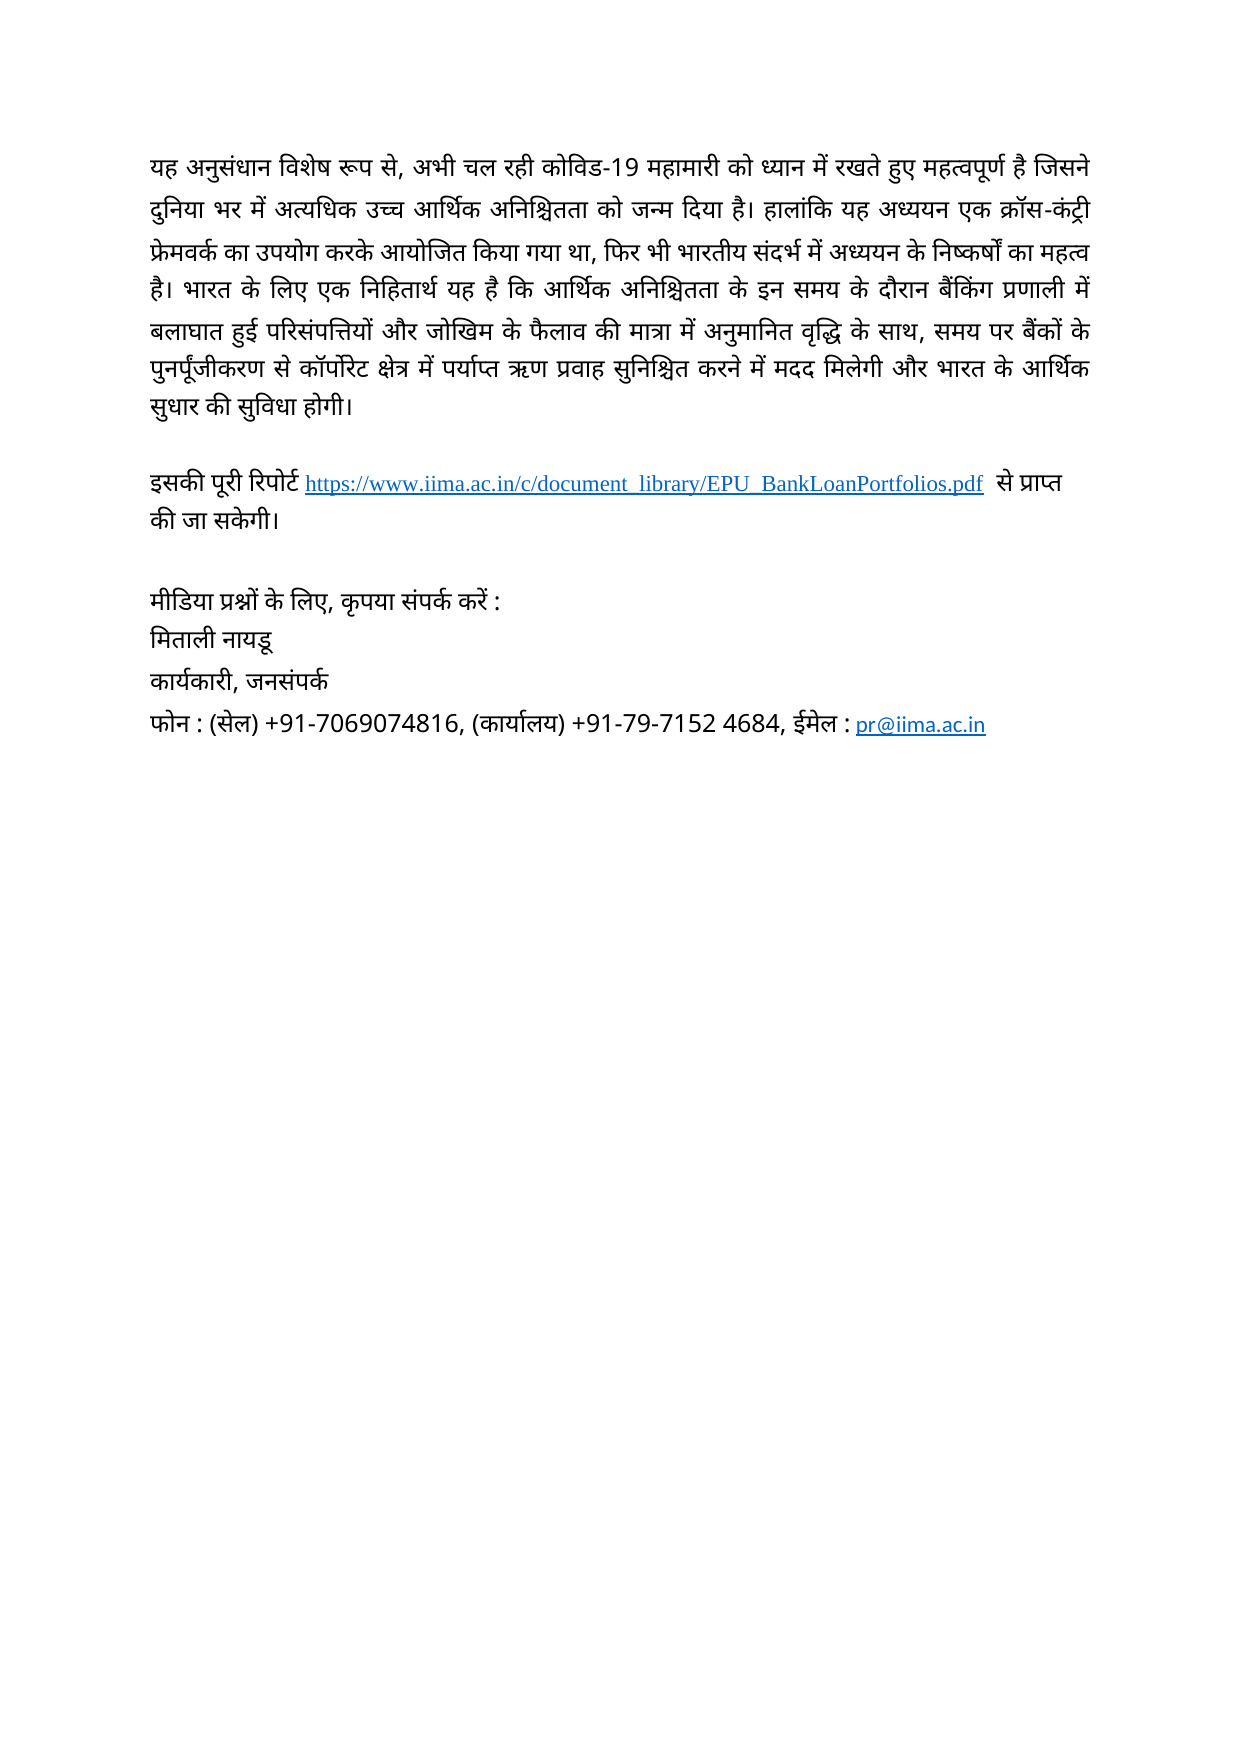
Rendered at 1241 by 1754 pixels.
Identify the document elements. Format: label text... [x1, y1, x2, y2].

text कार्यकारी, जनसंपर्क [150, 663, 1090, 700]
text मिताली नायडू [150, 626, 1090, 658]
text फोन : (सेल) +91-7069074816, (कार्यालय) +91-79-7152 4684, ईमेल : pr@iima.ac.in [150, 706, 1090, 743]
text मीडिया प्रश्नों के लिए, कृपया संपर्क करें : [150, 583, 1090, 620]
text इसकी पूरी रिपोर्ट https://www.iima.ac.in/c/document_library/EPU_BankLoanPortfolios.pdf से प्राप्त की जा सकेगी। [150, 469, 1090, 539]
text यह अनुसंधान विशेष रूप से, अभी चल रही कोविड-19 महामारी को ध्यान में रखते हुए महत्वपूर्ण है जिसने दुनिया भर में अत्यधिक उच्च आर्थिक अनिश्चितता को जन्म दिया है। हालांकि यह अध्ययन एक क्रॉस-कंट्री फ्रेमवर्क का उपयोग करके आयोजित किया गया था, फिर भी भारतीय संदर्भ में अध्ययन के निष्कर्षों का महत्व है। भारत के लिए एक निहितार्थ यह है कि आर्थिक अनिश्चितता के इन समय के दौरान बैंकिंग प्रणाली में बलाघात हुई परिसंपत्तियों और जोखिम के फैलाव की मात्रा में अनुमानित वृद्धि के साथ, समय पर बैंकों के पुनर्पूंजीकरण से कॉर्पोरेट क्षेत्र में पर्याप्त ऋण प्रवाह सुनिश्चित करने में मदद मिलेगी और भारत के आर्थिक सुधार की सुविधा होगी। [150, 150, 1090, 425]
